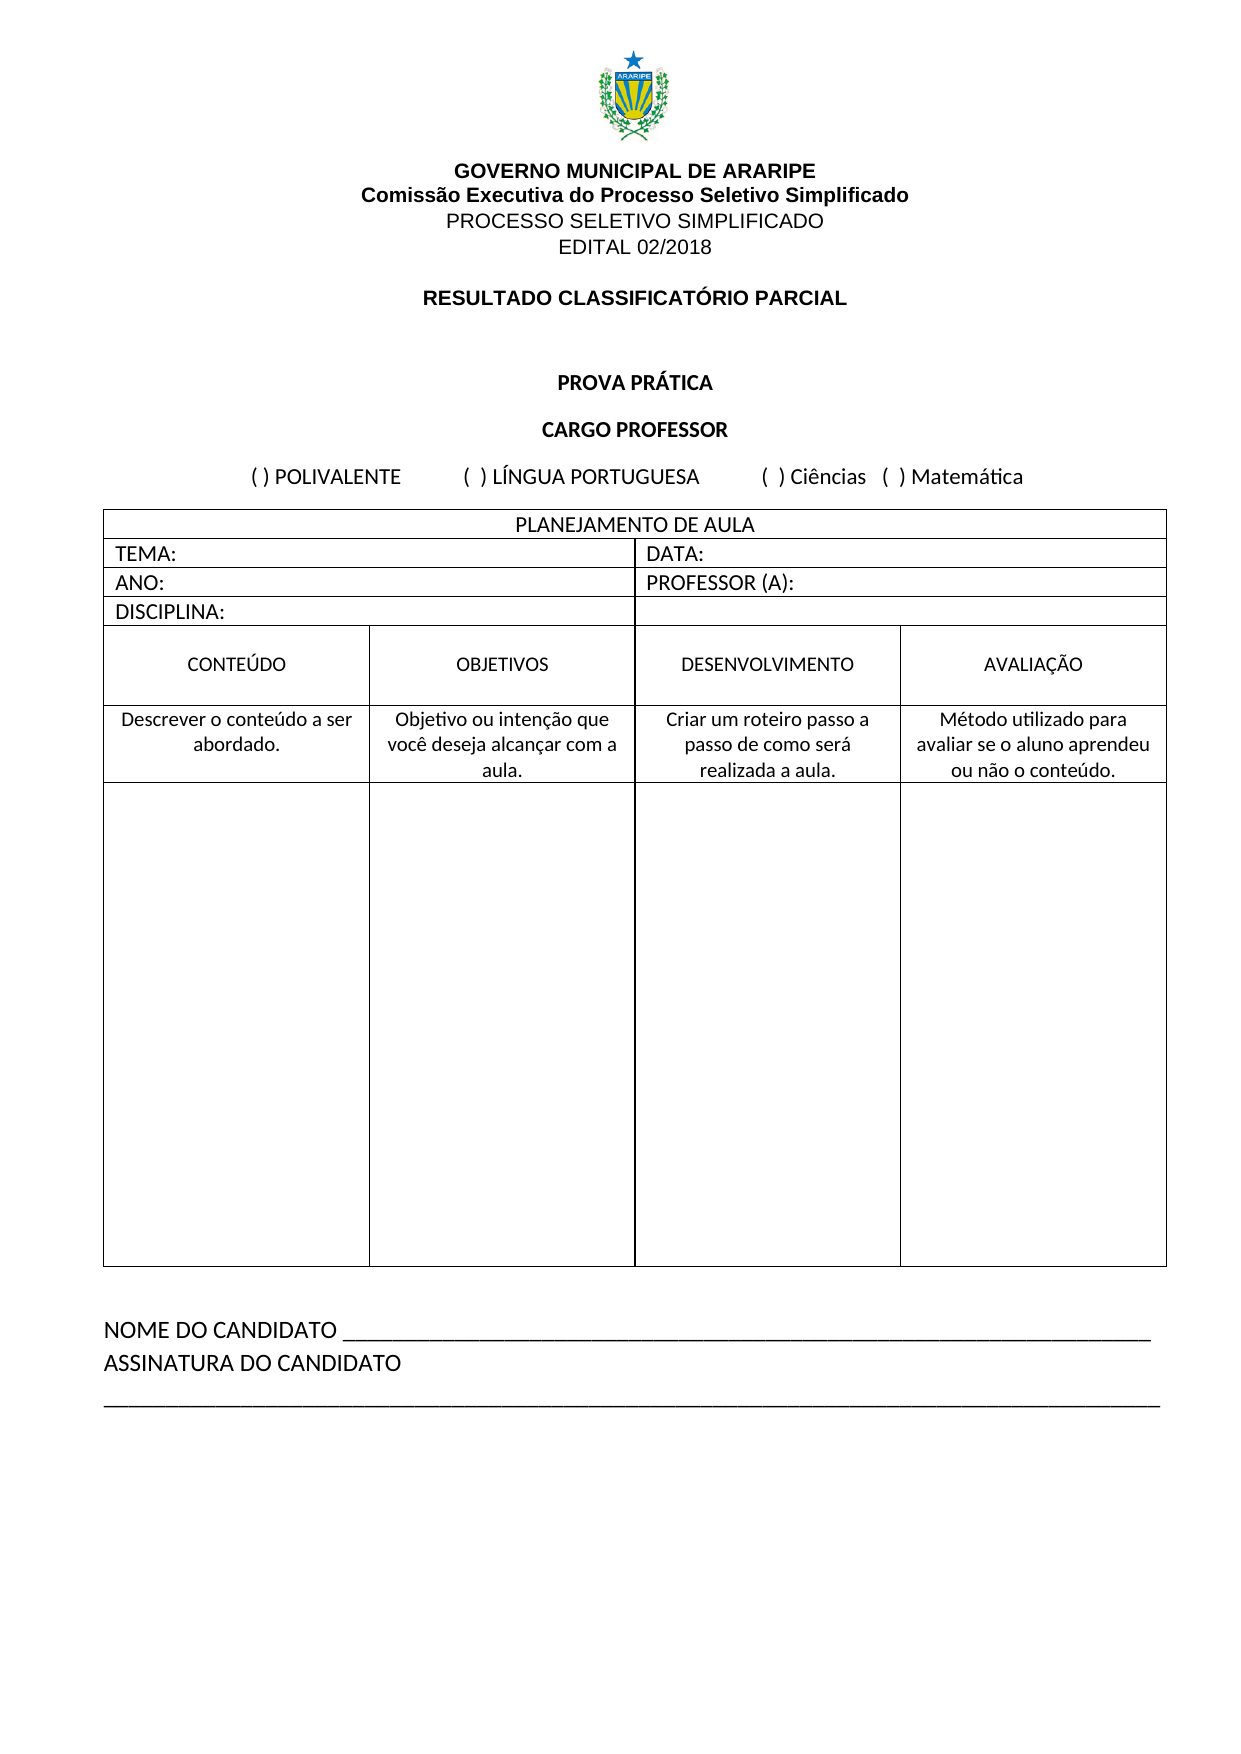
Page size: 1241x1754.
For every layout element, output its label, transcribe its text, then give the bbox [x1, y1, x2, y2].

table_cell [636, 783, 900, 1266]
table_header PLANEJAMENTO DE AULA [104, 510, 1166, 538]
table_cell [104, 783, 369, 1266]
table_cell ANO: [104, 568, 634, 596]
text CARGO PROFESSOR [103, 415, 1167, 443]
table_cell [370, 783, 634, 1266]
table_cell Criar um roteiro passo a passo de como será realizada a aula. [636, 706, 900, 782]
table_cell DESENVOLVIMENTO [636, 626, 900, 705]
table_cell [901, 783, 1166, 1266]
table_cell DATA: [636, 539, 1166, 567]
text PROVA PRÁTICA [103, 368, 1167, 396]
table_cell PROFESSOR (A): [636, 568, 1166, 596]
table_cell OBJETIVOS [370, 626, 634, 705]
table_cell Método utilizado para avaliar se o aluno aprendeu ou não o conteúdo. [901, 706, 1166, 782]
table_cell [636, 597, 1166, 625]
table_cell TEMA: [104, 539, 634, 567]
table_cell Descrever o conteúdo a ser abordado. [104, 706, 369, 782]
picture [581, 48, 690, 143]
table_cell DISCIPLINA: [104, 597, 634, 625]
text NOME DO CANDIDATO _________________________________________________________________ ASSINATURA DO CANDIDATO _____________________________________________________________________________________ [103, 1314, 1167, 1410]
table_cell CONTEÚDO [104, 626, 369, 705]
table_cell Objetivo ou intenção que você deseja alcançar com a aula. [370, 706, 634, 782]
text ( ) POLIVALENTE ( ) LÍNGUA PORTUGUESA ( ) Ciências ( ) Matemática [103, 462, 1167, 490]
table_cell AVALIAÇÃO [901, 626, 1166, 705]
